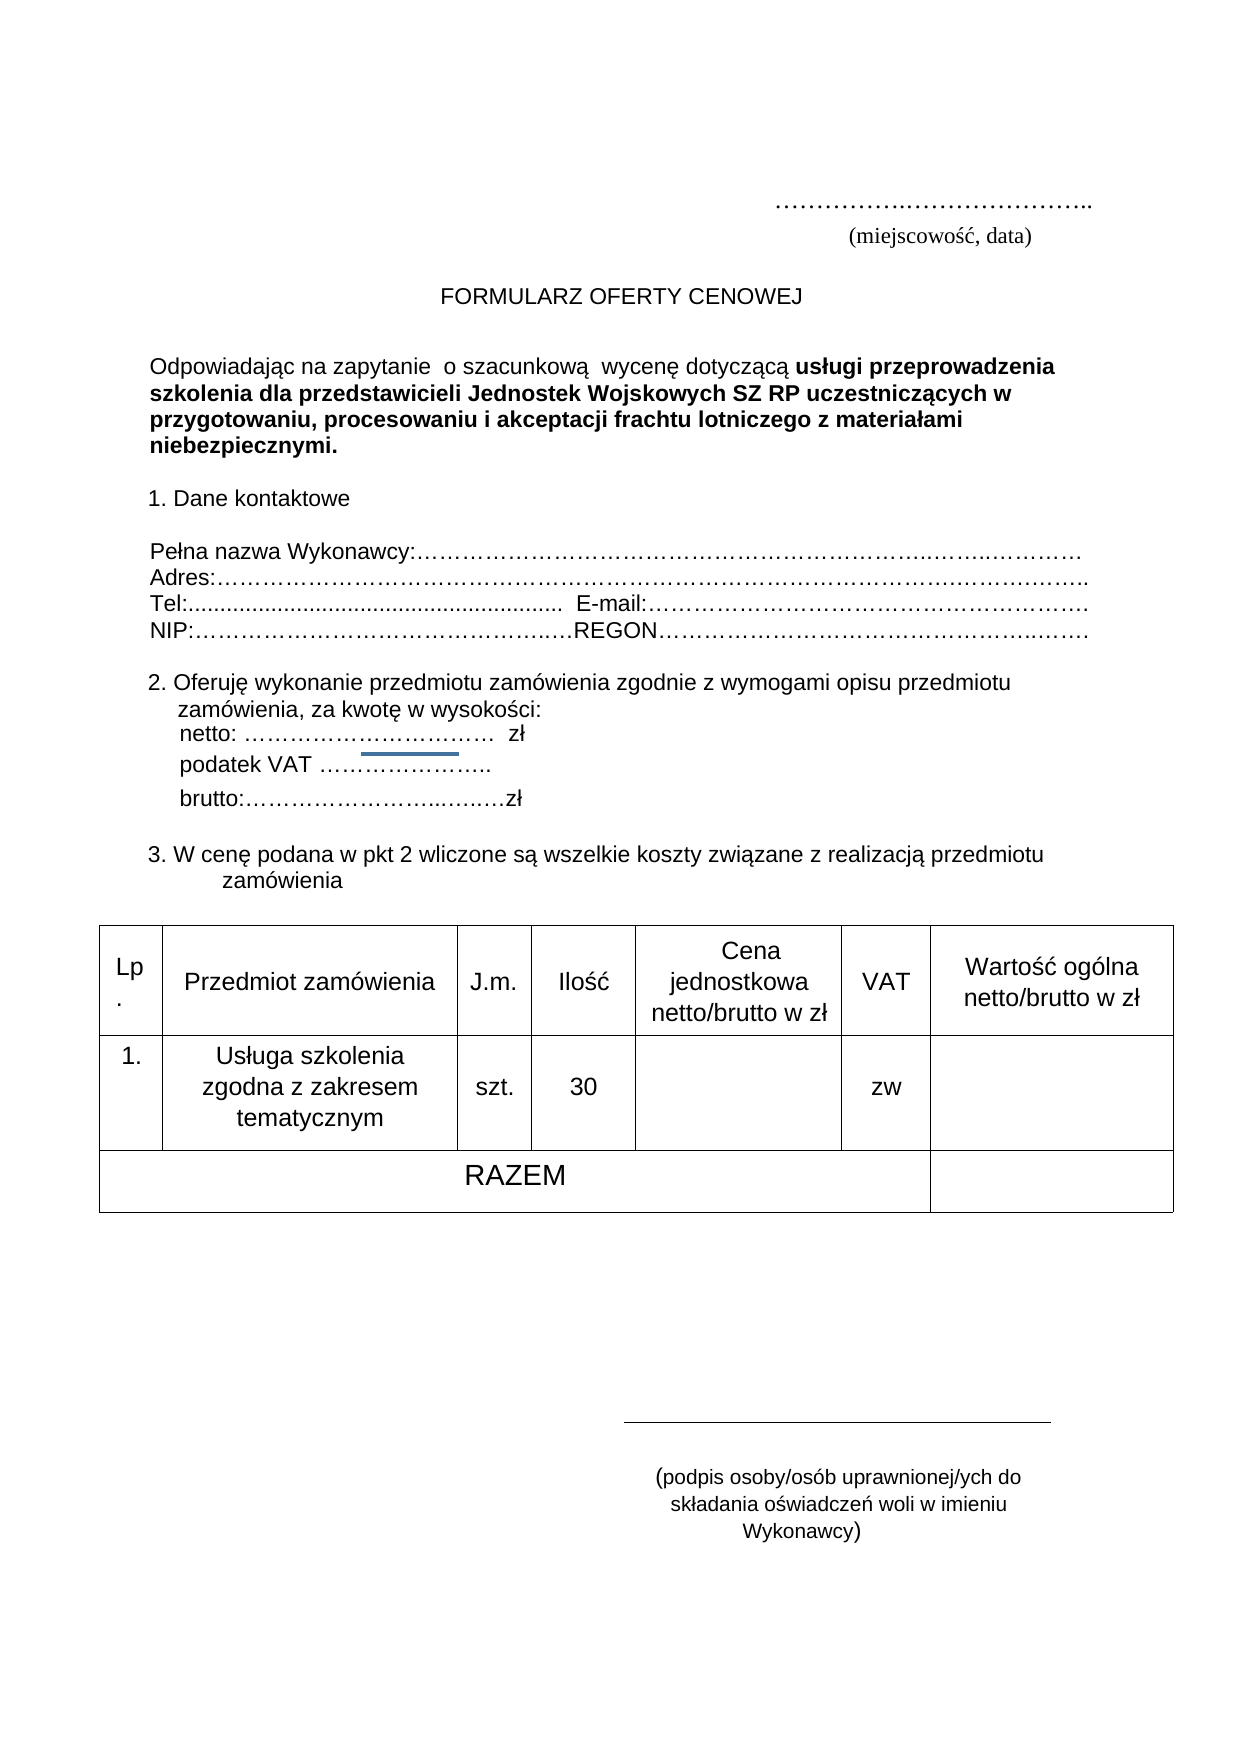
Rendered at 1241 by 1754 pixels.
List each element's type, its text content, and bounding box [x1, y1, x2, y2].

table_header Lp. [100, 926, 162, 1035]
text podatek VAT ………………….. [148, 753, 696, 777]
table_cell Usługa szkolenia zgodna z zakresem tematycznym [163, 1036, 457, 1150]
table_header Wartość ogólna netto/brutto w zł [931, 926, 1173, 1035]
text Odpowiadając na zapytanie o szacunkową wycenę dotyczącą usługi przeprowadzenia szkolenia dla przedstawicieli Jednostek Wojskowych SZ RP uczestniczących w przygotowaniu, procesowaniu i akceptacji frachtu lotniczego z materiałami niebezpiecznymi. [149, 353, 1093, 458]
table_cell [931, 1151, 1173, 1212]
text brutto:……………………...…..…zł [148, 785, 1093, 811]
text Adres:…………………………………………………………………………………….……….…….. [149, 564, 1093, 590]
table_header J.m. [458, 926, 531, 1035]
table_cell szt. [458, 1036, 531, 1150]
text netto: …………………………… zł [148, 722, 696, 746]
table_cell 1. [100, 1036, 162, 1150]
text (podpis osoby/osób uprawnionej/ych do składania oświadczeń woli w imieniu [635, 1463, 1042, 1515]
text NIP:………………………………………..…REGON…………………………………………..……. [149, 617, 1093, 643]
text (miejscowość, data) [739, 222, 1069, 248]
table_cell 30 [532, 1036, 635, 1150]
text FORMULARZ OFERTY CENOWEJ [236, 283, 1007, 310]
table_cell zw [842, 1036, 930, 1150]
text 1. Dane kontaktowe [148, 485, 1093, 511]
text 2. Oferuję wykonanie przedmiotu zamówienia zgodnie z wymogami opisu przedmiotu zamówienia, za kwotę w wysokości: [148, 669, 1093, 722]
table_cell RAZEM [100, 1151, 930, 1212]
text Tel:........................................................... E-mail:…………………………………………………. [149, 590, 1093, 617]
table_header VAT [842, 926, 930, 1035]
text 3. W cenę podana w pkt 2 wliczone są wszelkie koszty związane z realizacją przedmiotu zamówienia [148, 841, 1093, 893]
table_header Przedmiot zamówienia [163, 926, 457, 1035]
table_header Ilość [532, 926, 635, 1035]
text …………….………………….. [148, 185, 1093, 213]
table_header Cena jednostkowa netto/brutto w zł [636, 926, 841, 1035]
table_cell [636, 1036, 841, 1150]
text Pełna nazwa Wykonawcy:…………………………………………………………..……..………… [149, 538, 1093, 564]
text Wykonawcy) [511, 1517, 1093, 1544]
table_cell [931, 1036, 1173, 1150]
